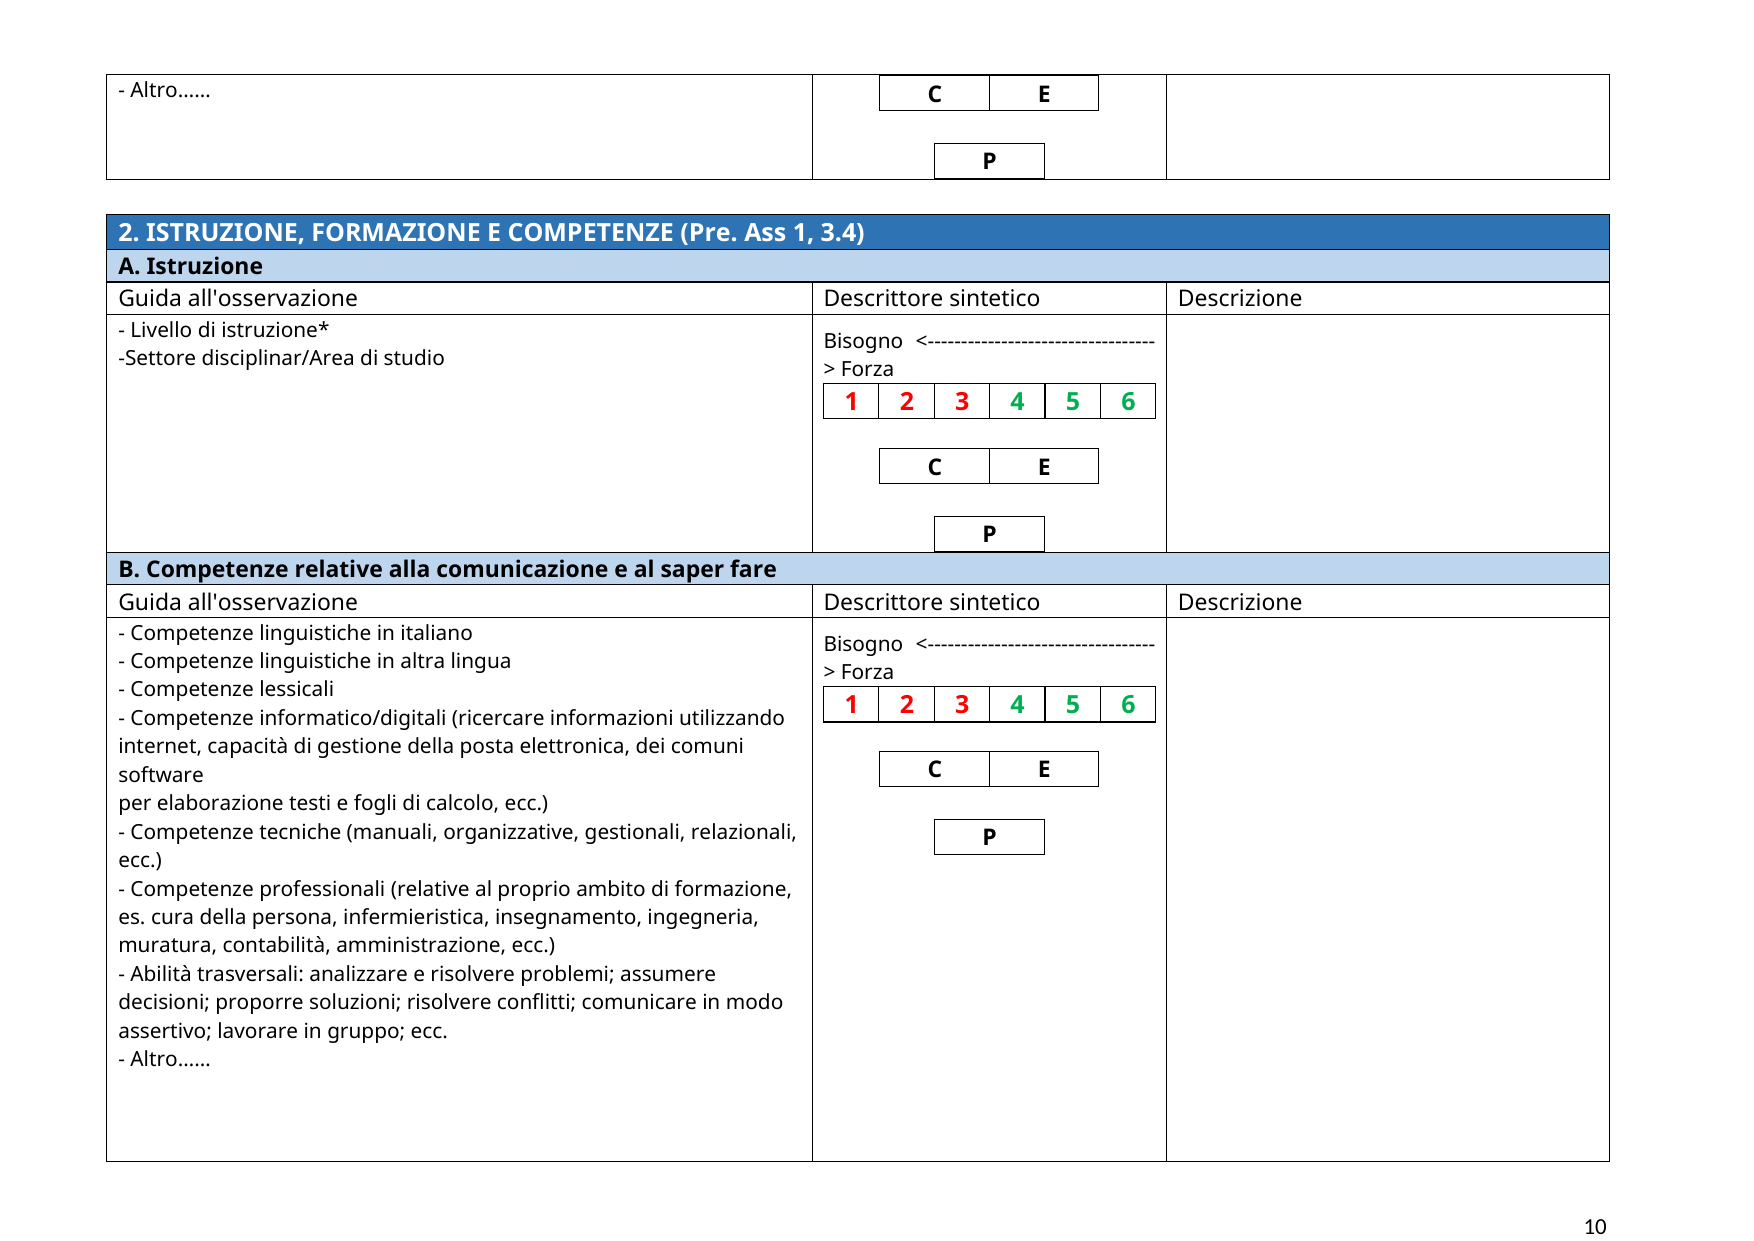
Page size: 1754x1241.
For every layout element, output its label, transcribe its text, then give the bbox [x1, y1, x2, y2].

table_cell - Livello di istruzione* -Settore disciplinar/Area di studio [107, 315, 812, 552]
table_cell Descrittore sintetico [813, 283, 1166, 314]
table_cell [813, 618, 1166, 1161]
table_cell Guida all'osservazione [107, 585, 812, 617]
table_cell - Competenze linguistiche in italiano - Competenze linguistiche in altra lingua - Competenze lessicali - Competenze informatico/digitali (ricercare informazioni utilizzando internet, capacità di gestione della posta elettronica, dei comuni software per elaborazione testi e fogli di calcolo, ecc.) - Competenze tecniche (manuali, organizzative, gestionali, relazionali, ecc.) - Competenze professionali (relative al proprio ambito di formazione, es. cura della persona, infermieristica, insegnamento, ingegneria, muratura, contabilità, amministrazione, ecc.) - Abilità trasversali: analizzare e risolvere problemi; assumere decisioni; proporre soluzioni; risolvere conflitti; comunicare in modo assertivo; lavorare in gruppo; ecc. - Altro…… [107, 618, 812, 1161]
table_cell Bisogno <----------------------------------> Forza [813, 315, 1166, 552]
table_cell A. Istruzione [107, 250, 1609, 281]
table_cell [1167, 75, 1609, 179]
table_cell Descrizione [1167, 585, 1609, 617]
table_cell Descrizione [1167, 283, 1609, 314]
table_cell [1167, 618, 1609, 1161]
table_cell Guida all'osservazione [107, 283, 812, 314]
table_cell Descrittore sintetico [813, 585, 1166, 617]
table_cell B. Competenze relative alla comunicazione e al saper fare [107, 553, 1609, 584]
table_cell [813, 75, 1166, 179]
table_header 2. ISTRUZIONE, FORMAZIONE E COMPETENZE (Pre. Ass 1, 3.4) [107, 215, 1609, 249]
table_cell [107, 75, 812, 179]
table_cell [1167, 315, 1609, 552]
